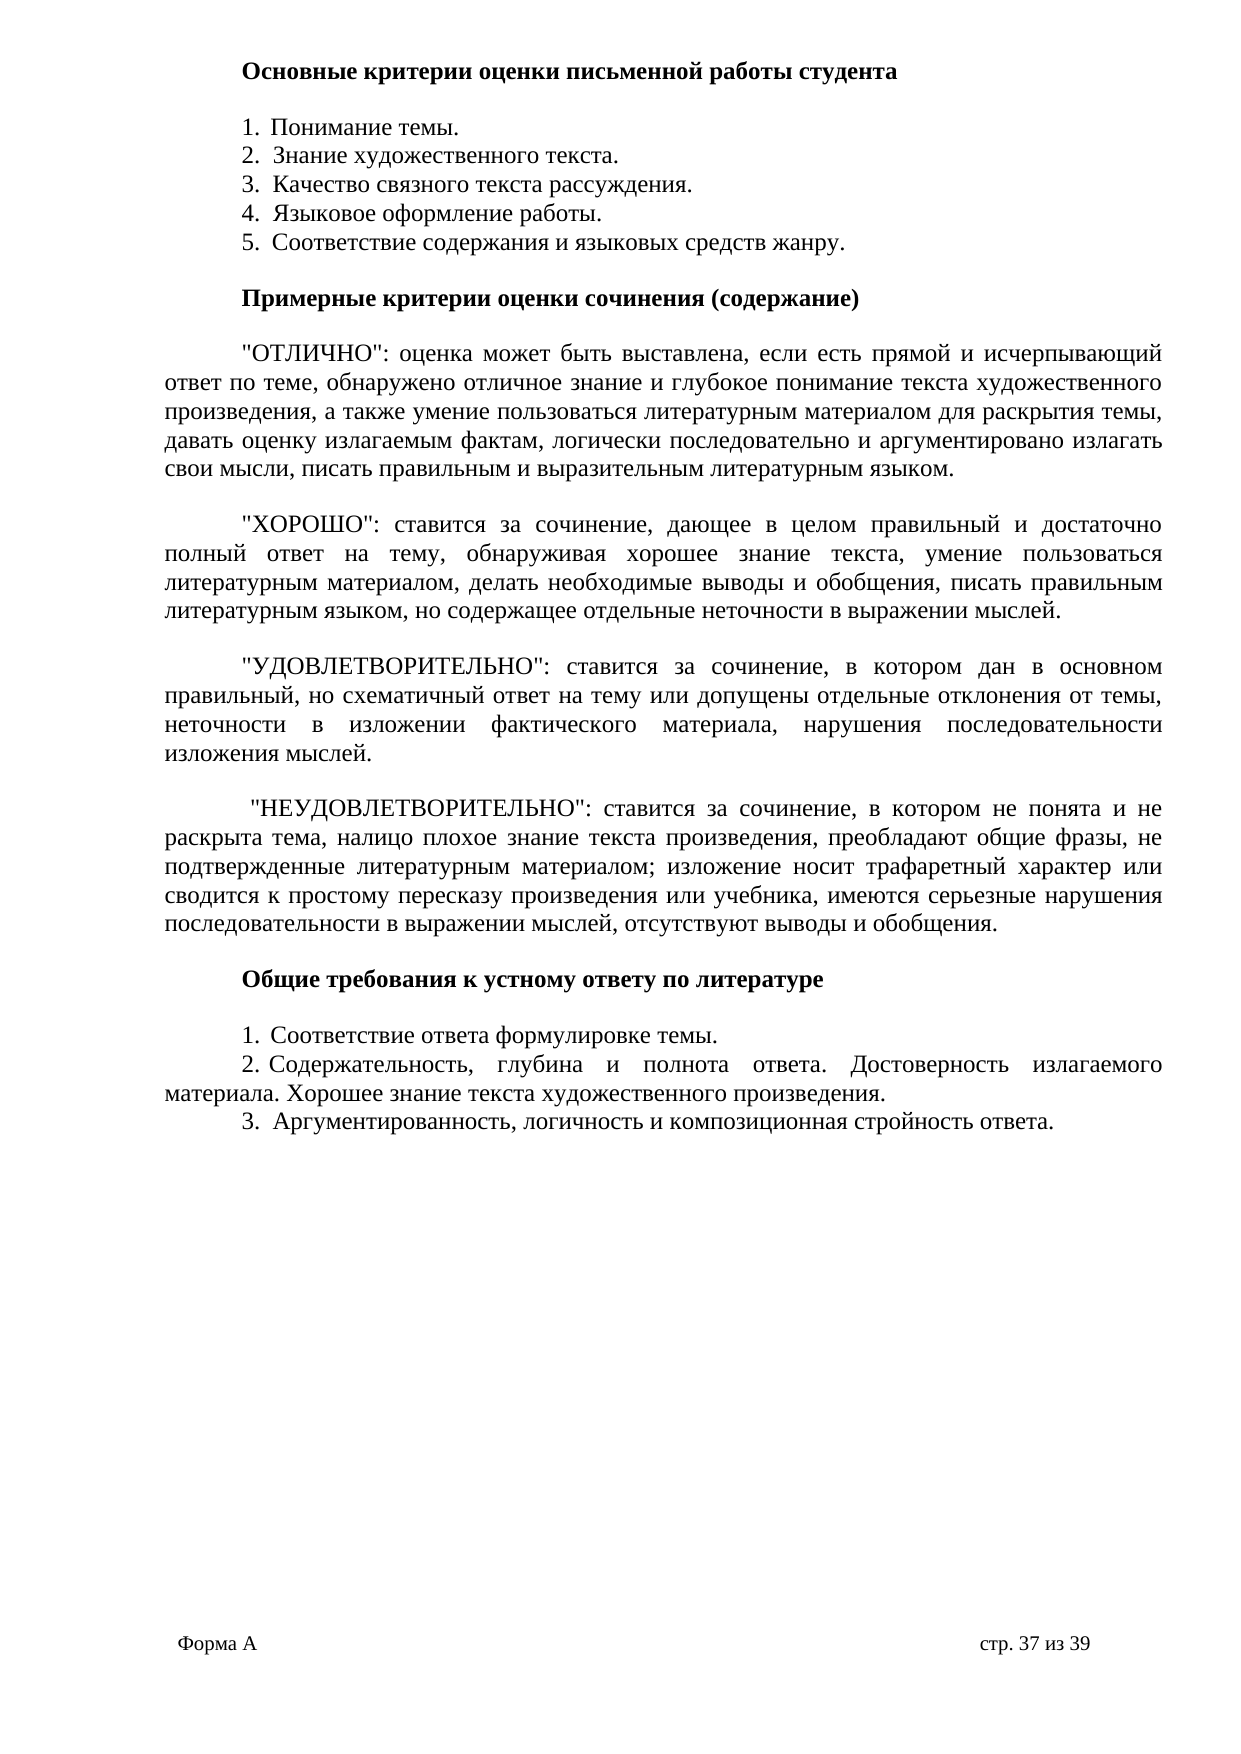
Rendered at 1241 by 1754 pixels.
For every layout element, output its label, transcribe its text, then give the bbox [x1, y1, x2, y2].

list Содержательность, глубина и полнота ответа. Достоверность излагаемого материала. Хорошее знание текста художественного произведения. [164, 1049, 1163, 1106]
list Аргументированность, логичность и композиционная стройность ответа. [164, 1106, 1163, 1135]
list Языковое оформление работы. [164, 198, 1163, 227]
list Знание художественного текста. [164, 141, 1163, 169]
text Основные критерии оценки письменной работы студента [164, 56, 1163, 85]
list Качество связного текста рассуждения. [164, 169, 1163, 198]
list Понимание темы. [164, 112, 1163, 141]
text Примерные критерии оценки сочинения (содержание) [164, 283, 1163, 311]
text "ОТЛИЧНО": оценка может быть выставлена, если есть прямой и исчерпывающий ответ по теме, обнаружено отличное знание и глубокое понимание текста художественного произведения, а также умение пользоваться литературным материалом для раскрытия темы, давать оценку излагаемым фактам, логически последовательно и аргументировано излагать свои мысли, писать правильным и выразительным литературным языком. [164, 338, 1163, 482]
list Соответствие содержания и языковых средств жанру. [164, 227, 1163, 256]
list Соответствие ответа формулировке темы. [164, 1020, 1163, 1049]
text "НЕУДОВЛЕТВОРИТЕЛЬНО": ставится за сочинение, в котором не понята и не раскрыта тема, налицо плохое знание текста произведения, преобладают общие фразы, не подтвержденные литературным материалом; изложение носит трафаретный характер или сводится к простому пересказу произведения или учебника, имеются серьезные нарушения последовательности в выражении мыслей, отсутствуют выводы и обобщения. [164, 793, 1163, 937]
text "ХОРОШО": ставится за сочинение, дающее в целом правильный и достаточно полный ответ на тему, обнаруживая хорошее знание текста, умение пользоваться литературным материалом, делать необходимые выводы и обобщения, писать правильным литературным языком, но содержащее отдельные неточности в выражении мыслей. [164, 509, 1163, 624]
text "УДОВЛЕТВОРИТЕЛЬНО": ставится за сочинение, в котором дан в основном правильный, но схематичный ответ на тему или допущены отдельные отклонения от темы, неточности в изложении фактического материала, нарушения последовательности изложения мыслей. [164, 651, 1163, 766]
text Общие требования к устному ответу по литературе [164, 964, 1163, 993]
